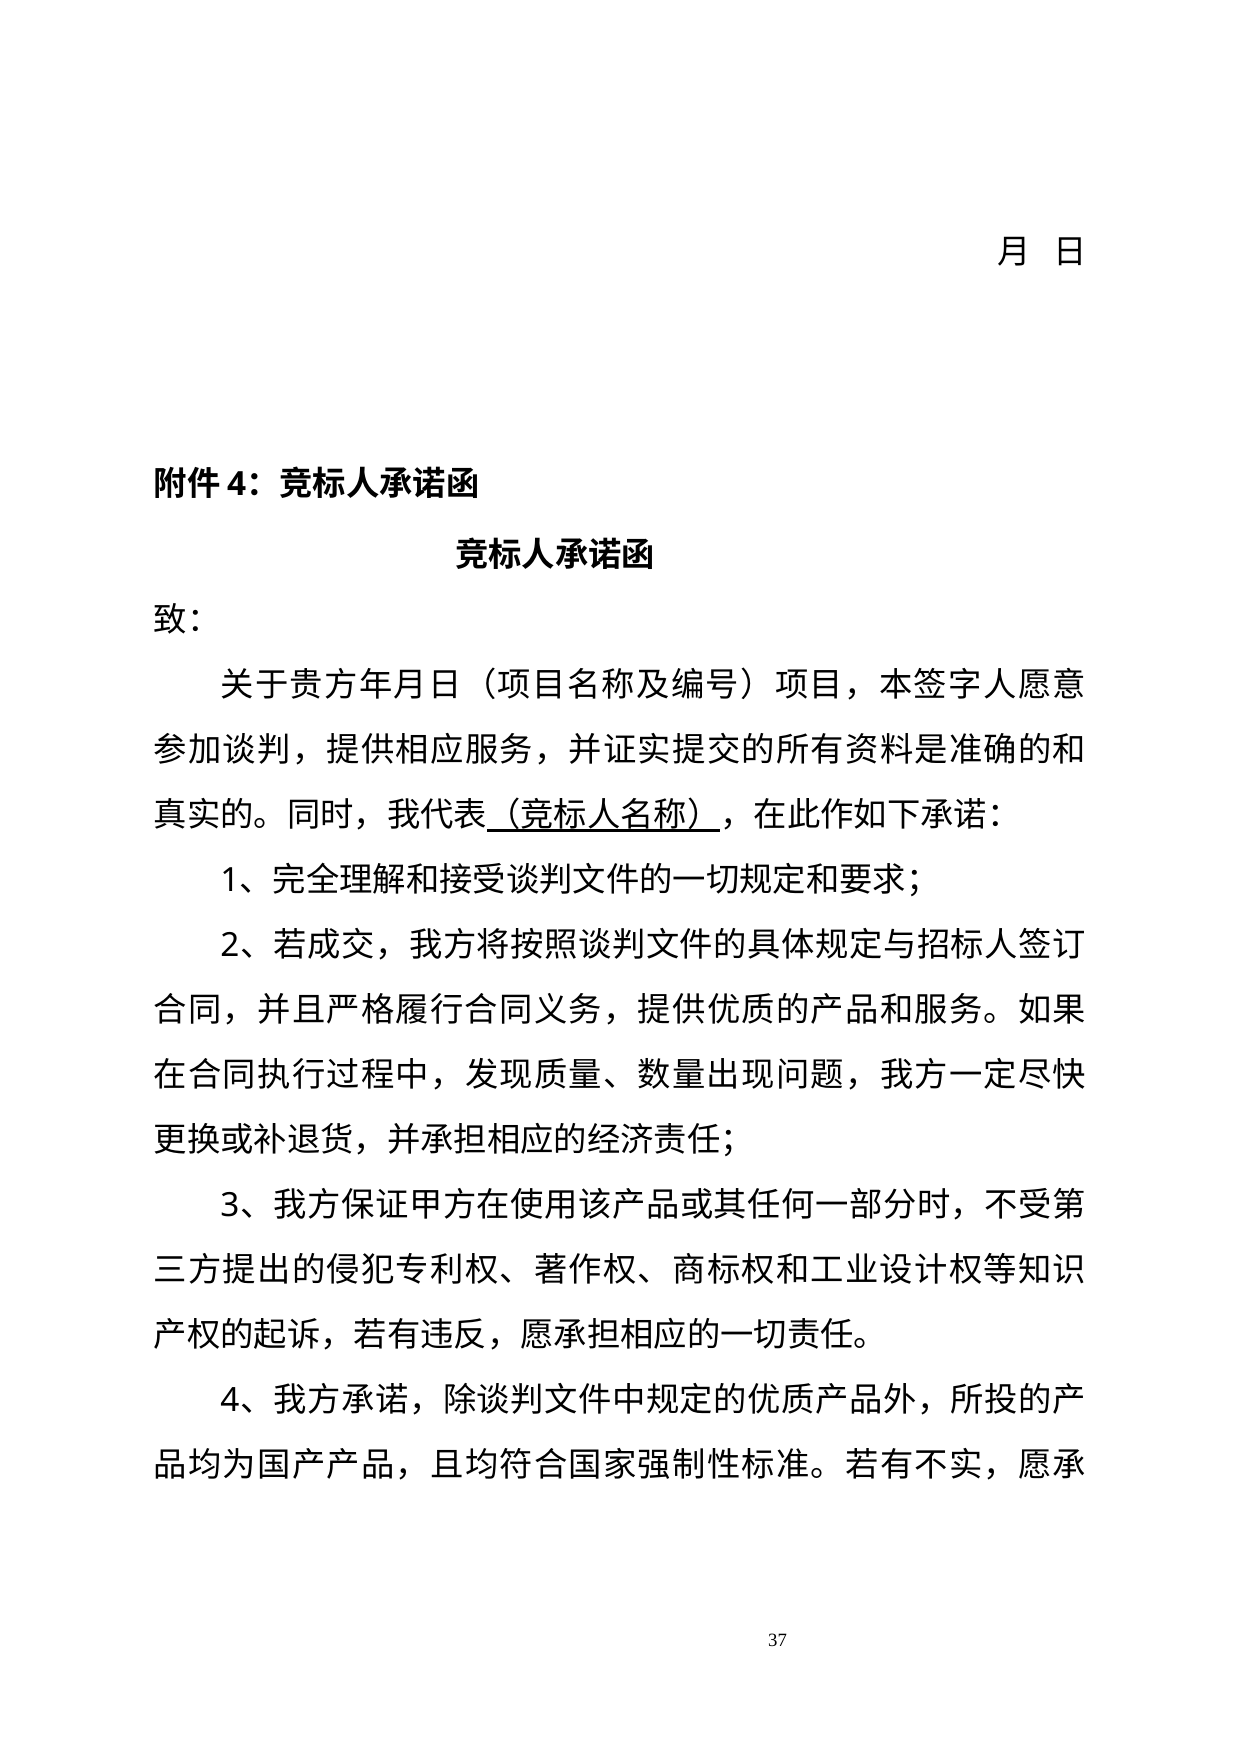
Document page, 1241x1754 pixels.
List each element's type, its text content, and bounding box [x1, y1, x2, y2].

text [153, 1365, 1087, 1495]
text 3、我方保证甲方在使用该产品或其任何一部分时，不受第三方提出的侵犯专利权、著作权、商标权和工业设计权等知识产权的起诉，若有违反，愿承担相应的一切责任。 [153, 1170, 1087, 1365]
text 关于贵方年月日（项目名称及编号）项目，本签字人愿意参加谈判，提供相应服务，并证实提交的所有资料是准确的和真实的。同时，我代表（竞标人名称），在此作如下承诺： [153, 650, 1087, 845]
text 2、若成交，我方将按照谈判文件的具体规定与招标人签订合同，并且严格履行合同义务，提供优质的产品和服务。如果在合同执行过程中，发现质量、数量出现问题，我方一定尽快更换或补退货，并承担相应的经济责任； [153, 910, 1087, 1170]
text 1、完全理解和接受谈判文件的一切规定和要求； [153, 845, 1087, 910]
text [153, 217, 1087, 282]
text 附件4：竞标人承诺函 [153, 449, 1087, 507]
text 竞标人承诺函 [153, 520, 1087, 585]
text 致： [153, 585, 1087, 650]
